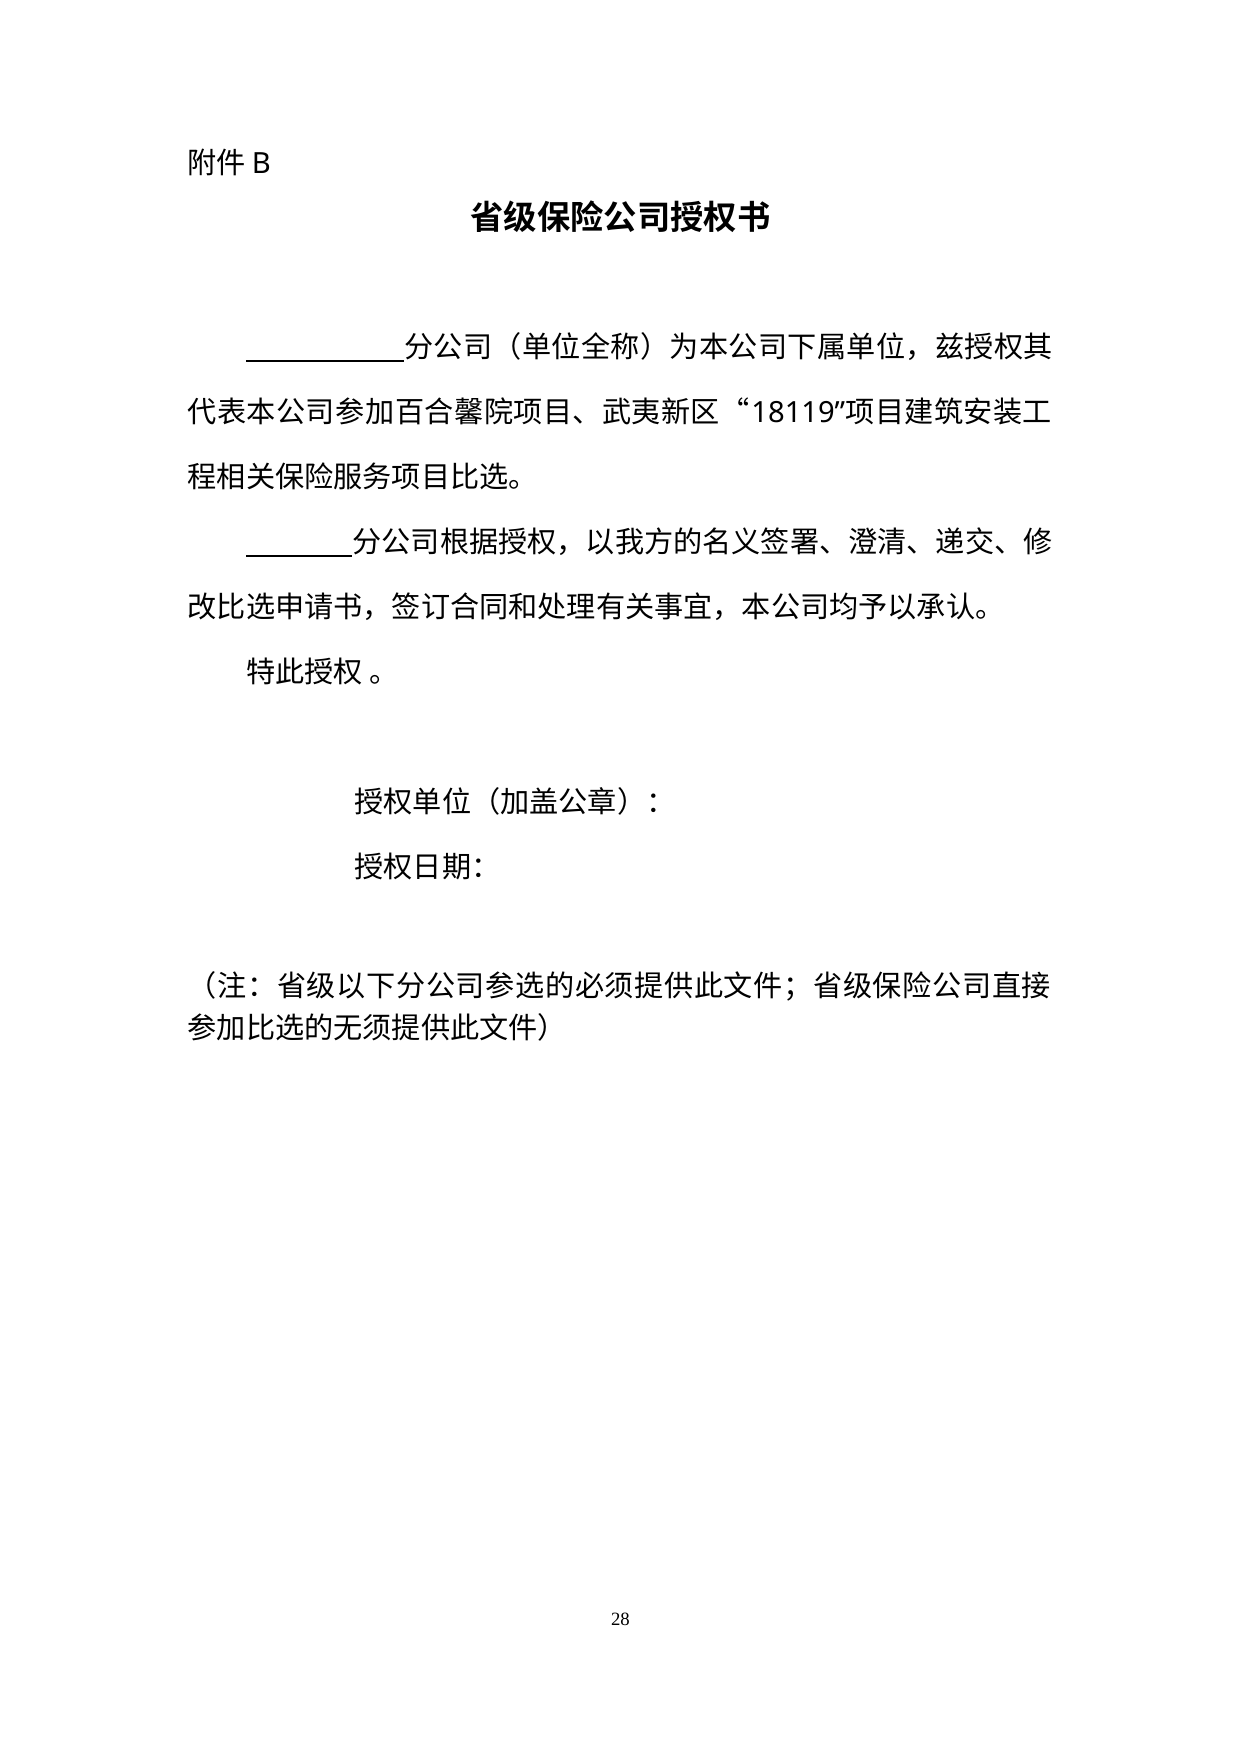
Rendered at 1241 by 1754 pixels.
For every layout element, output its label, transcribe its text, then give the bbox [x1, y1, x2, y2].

text 授权日期： [187, 832, 1053, 897]
text 授权单位（加盖公章）： [187, 767, 1053, 832]
text 省级保险公司授权书 [187, 182, 1053, 247]
text 附件B [187, 140, 1053, 182]
text 分公司根据授权，以我方的名义签署、澄清、递交、修改比选申请书，签订合同和处理有关事宜，本公司均予以承认。 [187, 507, 1053, 637]
text 特此授权 。 [187, 637, 1053, 702]
text 分公司（单位全称）为本公司下属单位，兹授权其代表本公司参加百合馨院项目、武夷新区“18119”项目建筑安装工程相关保险服务项目比选。 [187, 312, 1053, 507]
text （注：省级以下分公司参选的必须提供此文件；省级保险公司直接参加比选的无须提供此文件） [187, 962, 1053, 1047]
